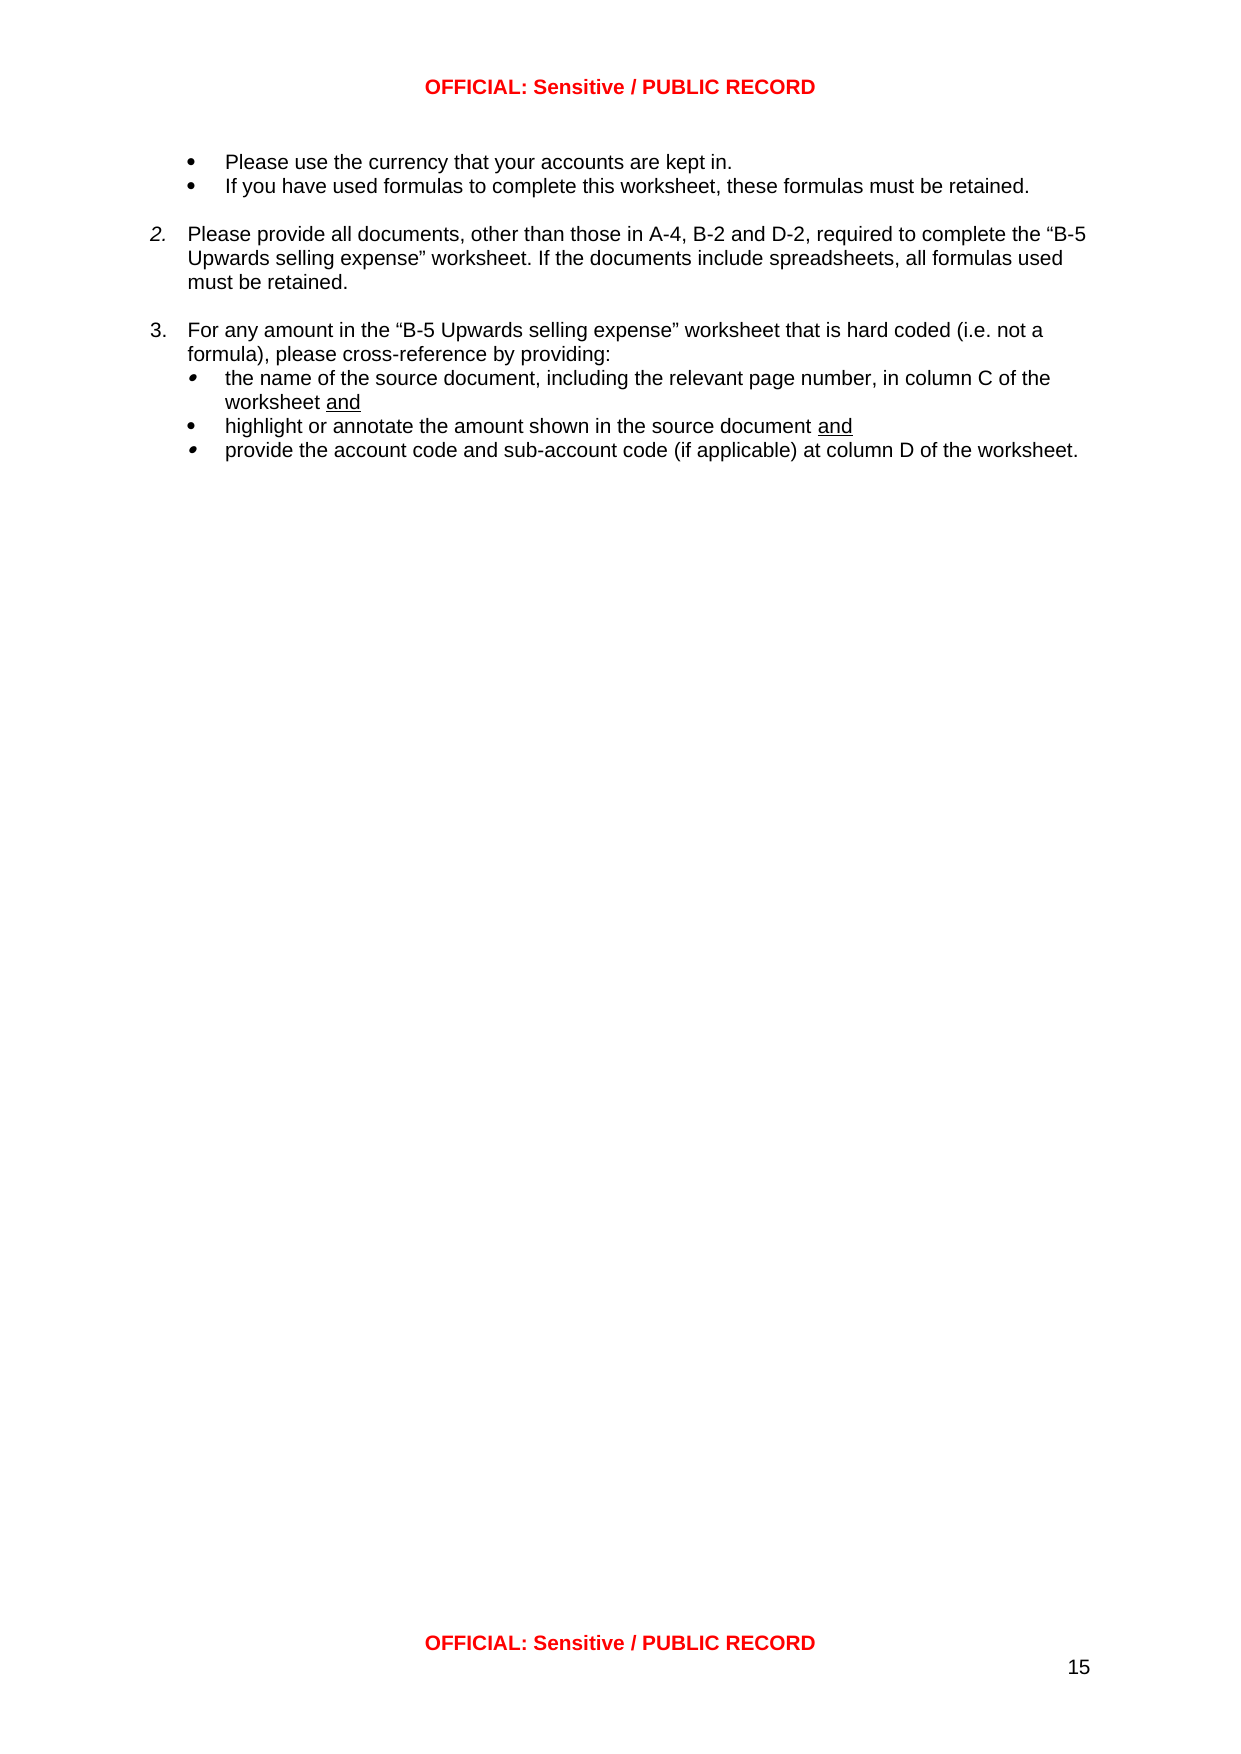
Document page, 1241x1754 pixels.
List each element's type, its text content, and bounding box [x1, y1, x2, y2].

list the name of the source document, including the relevant page number, in column C of the worksheet and [187, 366, 1090, 414]
list provide the account code and sub-account code (if applicable) at column D of the worksheet. [187, 438, 1090, 462]
list Please provide all documents, other than those in A-4, B-2 and D-2, required to complete the “B-5 Upwards selling expense” worksheet. If the documents include spreadsheets, all formulas used must be retained. [150, 222, 1090, 294]
list Please use the currency that your accounts are kept in. [187, 150, 1090, 174]
list If you have used formulas to complete this worksheet, these formulas must be retained. [187, 174, 1090, 198]
list highlight or annotate the amount shown in the source document and [187, 414, 1090, 438]
list For any amount in the “B-5 Upwards selling expense” worksheet that is hard coded (i.e. not a formula), please cross-reference by providing: [150, 318, 1090, 366]
